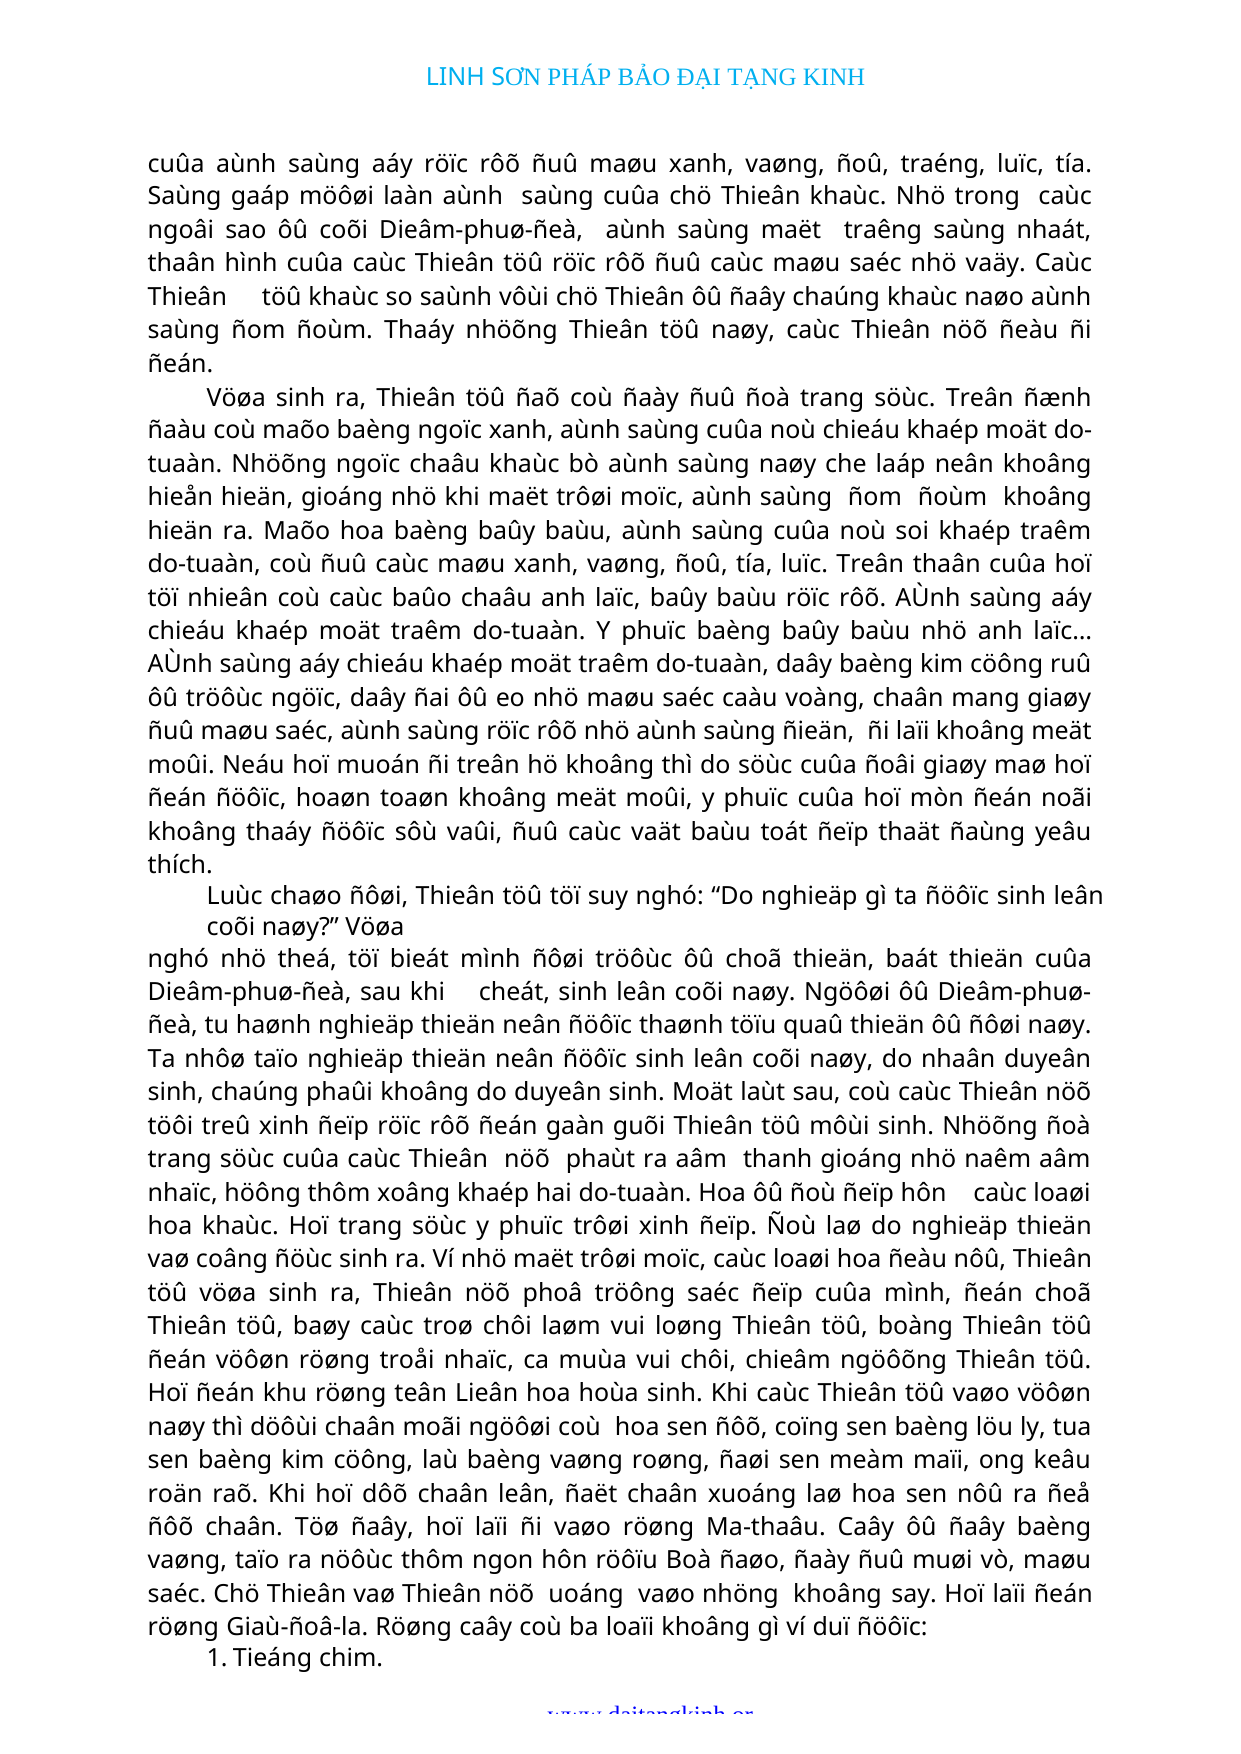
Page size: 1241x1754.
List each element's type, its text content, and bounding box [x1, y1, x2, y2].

text Luùc chaøo ñôøi, Thieân töû töï suy nghó: “Do nghieäp gì ta ñöôïc sinh leân coõi naøy?” Vöøa [206, 881, 1105, 941]
text cuûa aùnh saùng aáy röïc rôõ ñuû maøu xanh, vaøng, ñoû, traéng, luïc, tía. Saùng gaáp möôøi laàn aùnh saùng cuûa chö Thieân khaùc. Nhö trong caùc ngoâi sao ôû coõi Dieâm-phuø-ñeà, aùnh saùng maët traêng saùng nhaát, thaân hình cuûa caùc Thieân töû röïc rôõ ñuû caùc maøu saéc nhö vaäy. Caùc Thieân töû khaùc so saùnh vôùi chö Thieân ôû ñaây chaúng khaùc naøo aùnh saùng ñom ñoùm. Thaáy nhöõng Thieân töû naøy, caùc Thieân nöõ ñeàu ñi ñeán. [147, 145, 1093, 379]
text Vöøa sinh ra, Thieân töû ñaõ coù ñaày ñuû ñoà trang söùc. Treân ñænh ñaàu coù maõo baèng ngoïc xanh, aùnh saùng cuûa noù chieáu khaép moät do-tuaàn. Nhöõng ngoïc chaâu khaùc bò aùnh saùng naøy che laáp neân khoâng hieån hieän, gioáng nhö khi maët trôøi moïc, aùnh saùng ñom ñoùm khoâng hieän ra. Maõo hoa baèng baûy baùu, aùnh saùng cuûa noù soi khaép traêm do-tuaàn, coù ñuû caùc maøu xanh, vaøng, ñoû, tía, luïc. Treân thaân cuûa hoï töï nhieân coù caùc baûo chaâu anh laïc, baûy baùu röïc rôõ. AÙnh saùng aáy chieáu khaép moät traêm do-tuaàn. Y phuïc baèng baûy baùu nhö anh laïc… AÙnh saùng aáy chieáu khaép moät traêm do-tuaàn, daây baèng kim cöông ruû ôû tröôùc ngöïc, daây ñai ôû eo nhö maøu saéc caàu voàng, chaân mang giaøy ñuû maøu saéc, aùnh saùng röïc rôõ nhö aùnh saùng ñieän, ñi laïi khoâng meät moûi. Neáu hoï muoán ñi treân hö khoâng thì do söùc cuûa ñoâi giaøy maø hoï ñeán ñöôïc, hoaøn toaøn khoâng meät moûi, y phuïc cuûa hoï mòn ñeán noãi khoâng thaáy ñöôïc sôù vaûi, ñuû caùc vaät baùu toát ñeïp thaät ñaùng yeâu thích. [147, 379, 1093, 881]
list Tieáng chim. [206, 1643, 1105, 1672]
text nghó nhö theá, töï bieát mình ñôøi tröôùc ôû choã thieän, baát thieän cuûa Dieâm-phuø-ñeà, sau khi cheát, sinh leân coõi naøy. Ngöôøi ôû Dieâm-phuø-ñeà, tu haønh nghieäp thieän neân ñöôïc thaønh töïu quaû thieän ôû ñôøi naøy. Ta nhôø taïo nghieäp thieän neân ñöôïc sinh leân coõi naøy, do nhaân duyeân sinh, chaúng phaûi khoâng do duyeân sinh. Moät laùt sau, coù caùc Thieân nöõ töôi treû xinh ñeïp röïc rôõ ñeán gaàn guõi Thieân töû môùi sinh. Nhöõng ñoà trang söùc cuûa caùc Thieân nöõ phaùt ra aâm thanh gioáng nhö naêm aâm nhaïc, höông thôm xoâng khaép hai do-tuaàn. Hoa ôû ñoù ñeïp hôn caùc loaøi hoa khaùc. Hoï trang söùc y phuïc trôøi xinh ñeïp. Ñoù laø do nghieäp thieän vaø coâng ñöùc sinh ra. Ví nhö maët trôøi moïc, caùc loaøi hoa ñeàu nôû, Thieân töû vöøa sinh ra, Thieân nöõ phoâ tröông saéc ñeïp cuûa mình, ñeán choã Thieân töû, baøy caùc troø chôi laøm vui loøng Thieân töû, boàng Thieân töû ñeán vöôøn röøng troåi nhaïc, ca muùa vui chôi, chieâm ngöôõng Thieân töû. Hoï ñeán khu röøng teân Lieân hoa hoùa sinh. Khi caùc Thieân töû vaøo vöôøn naøy thì döôùi chaân moãi ngöôøi coù hoa sen ñôõ, coïng sen baèng löu ly, tua sen baèng kim cöông, laù baèng vaøng roøng, ñaøi sen meàm maïi, ong keâu roän raõ. Khi hoï dôõ chaân leân, ñaët chaân xuoáng laø hoa sen nôû ra ñeå ñôõ chaân. Töø ñaây, hoï laïi ñi vaøo röøng Ma-thaâu. Caây ôû ñaây baèng vaøng, taïo ra nöôùc thôm ngon hôn röôïu Boà ñaøo, ñaày ñuû muøi vò, maøu saéc. Chö Thieân vaø Thieân nöõ uoáng vaøo nhöng khoâng say. Hoï laïi ñeán röøng Giaù-ñoâ-la. Röøng caây coù ba loaïi khoâng gì ví duï ñöôïc: [147, 941, 1093, 1643]
